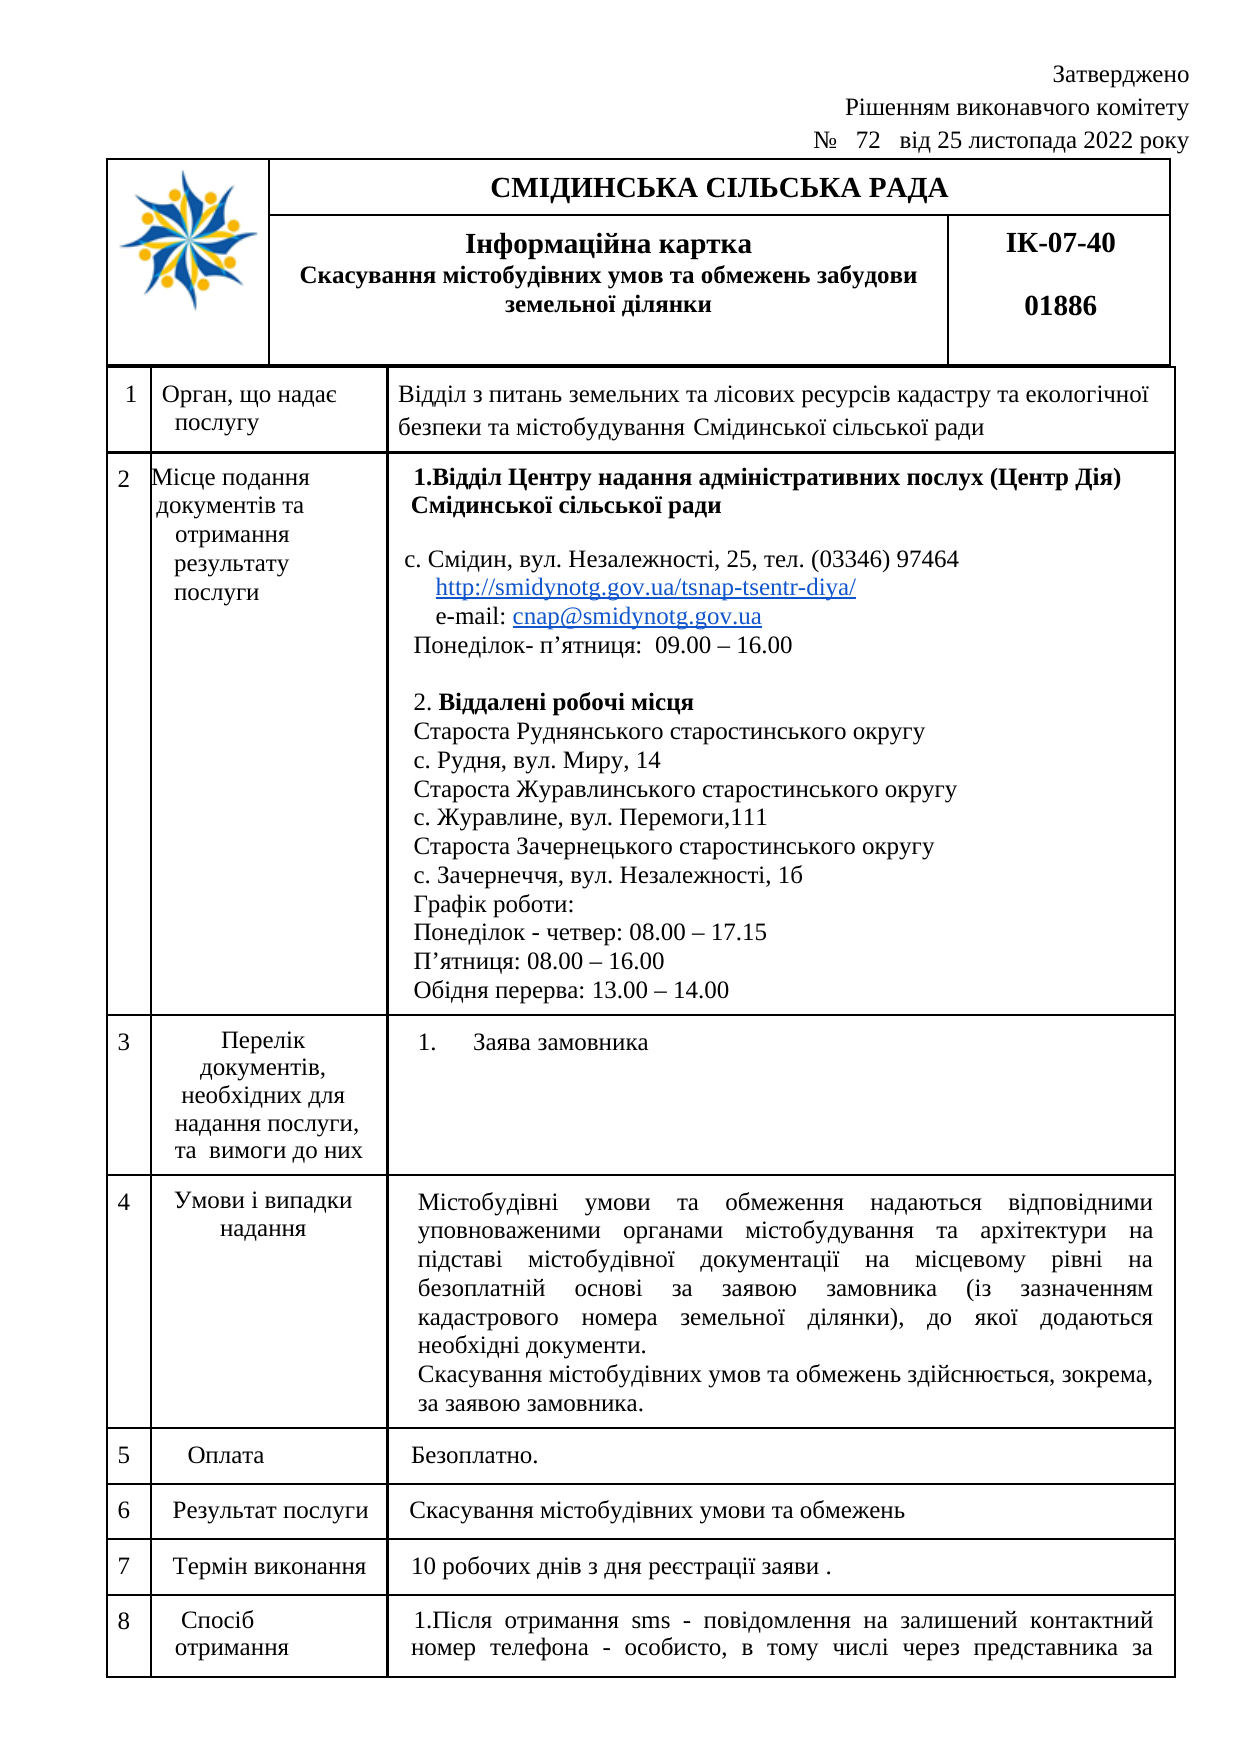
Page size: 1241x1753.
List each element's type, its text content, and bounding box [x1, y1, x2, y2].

table_cell Скасування містобудівних умови та обмежень [389, 1485, 1174, 1538]
table_cell 6 [108, 1485, 150, 1538]
table_cell 10 робочих днів з дня реєстрації заяви . [389, 1540, 1174, 1594]
text Затверджено [137, 59, 1189, 87]
table_header [108, 160, 268, 364]
table_header Орган, що надає послугу [152, 368, 386, 451]
table_cell Оплата [152, 1429, 386, 1483]
table_header 1 [108, 368, 150, 451]
table_cell Містобудівні умови та обмеження надаються відповідними уповноваженими органами містобудування та архітектури на підставі містобудівної документації на місцевому рівні на безоплатній основі за заявою замовника (із зазначенням кадастрового номера земельної ділянки), до якої додаються необхідні документи. Скасування містобудівних умов та обмежень здійснюється, зокрема, за заявою замовника. [389, 1176, 1174, 1427]
table_cell Безоплатно. [389, 1429, 1174, 1483]
text Рішенням виконавчого комітету [137, 92, 1189, 120]
table_cell 1.Відділ Центру надання адміністративних послух (Центр Дія) Смідинської сільської ради с. Смідин, вул. Незалежності, 25, тел. (03346) 97464 http://smidynotg.gov.ua/tsnap-tsentr-diya/ e-mail: cnap@smidynotg.gov.ua Понеділок- п’ятниця: 09.00 – 16.00 2. Віддалені робочі місця Староста Руднянського старостинського округу с. Рудня, вул. Миру, 14 Староста Журавлинського старостинського округу с. Журавлине, вул. Перемоги,111 Староста Зачернецького старостинського округу с. Зачернеччя, вул. Незалежності, 1б Графік роботи: Понеділок - четвер: 08.00 – 17.15 П’ятниця: 08.00 – 16.00 Обідня перерва: 13.00 – 14.00 [389, 454, 1174, 1014]
table_header Відділ з питань земельних та лісових ресурсів кадастру та екологічної безпеки та містобудування Смідинської сільської ради [389, 368, 1174, 451]
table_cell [389, 1596, 1174, 1676]
table_cell Інформаційна картка Скасування містобудівних умов та обмежень забудови земельної ділянки [270, 216, 947, 364]
table_cell ІК-07-40 01886 [949, 216, 1169, 364]
table_cell Перелік документів, необхідних для надання послуги, та вимоги до них [152, 1016, 386, 1174]
text № 72 від 25 листопада 2022 року [137, 125, 1189, 153]
table_cell 3 [108, 1016, 150, 1174]
table_header СМІДИНСЬКА СІЛЬСЬКА РАДА [270, 160, 1169, 214]
table_cell 2 [108, 454, 150, 1014]
table_cell Місце подання документів та отримання результату послуги [152, 454, 386, 1014]
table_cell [152, 1596, 386, 1676]
table_cell 8 [108, 1596, 150, 1676]
table_cell Заява замовника [389, 1016, 1174, 1174]
picture [118, 170, 258, 313]
table_cell Умови і випадки надання [152, 1176, 386, 1427]
table_cell 5 [108, 1429, 150, 1483]
table_cell Термін виконання [152, 1540, 386, 1594]
table_cell 4 [108, 1176, 150, 1427]
table_cell Результат послуги [152, 1485, 386, 1538]
table_cell 7 [108, 1540, 150, 1594]
